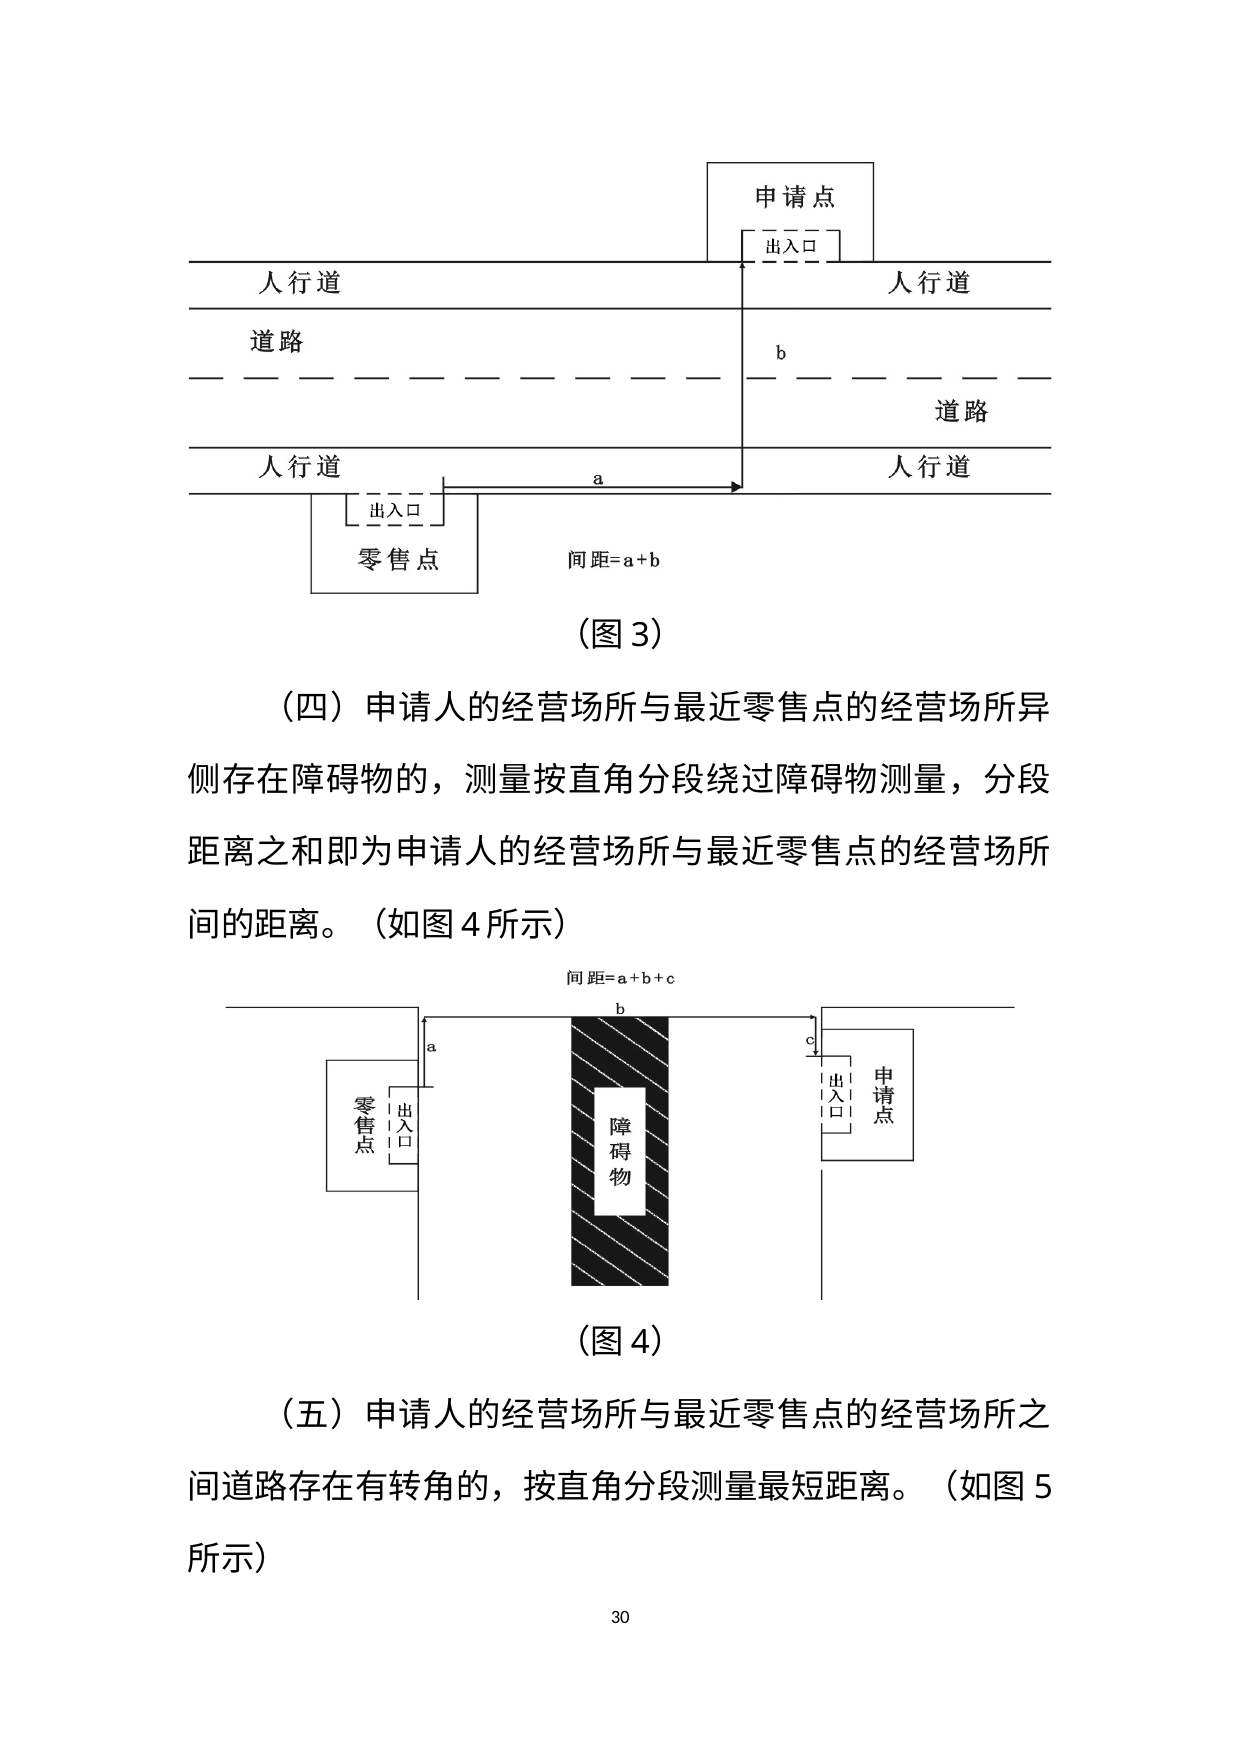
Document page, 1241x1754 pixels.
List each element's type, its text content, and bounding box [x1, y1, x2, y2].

text （图4） [187, 1315, 1053, 1363]
text （五）申请人的经营场所与最近零售点的经营场所之间道路存在有转角的，按直角分段测量最短距离。（如图5所示） [187, 1387, 1053, 1580]
picture [188, 162, 1052, 594]
picture [225, 970, 1015, 1300]
text （四）申请人的经营场所与最近零售点的经营场所异侧存在障碍物的，测量按直角分段绕过障碍物测量，分段距离之和即为申请人的经营场所与最近零售点的经营场所间的距离。（如图4所示） [187, 681, 1053, 946]
text （图3） [187, 608, 1053, 657]
